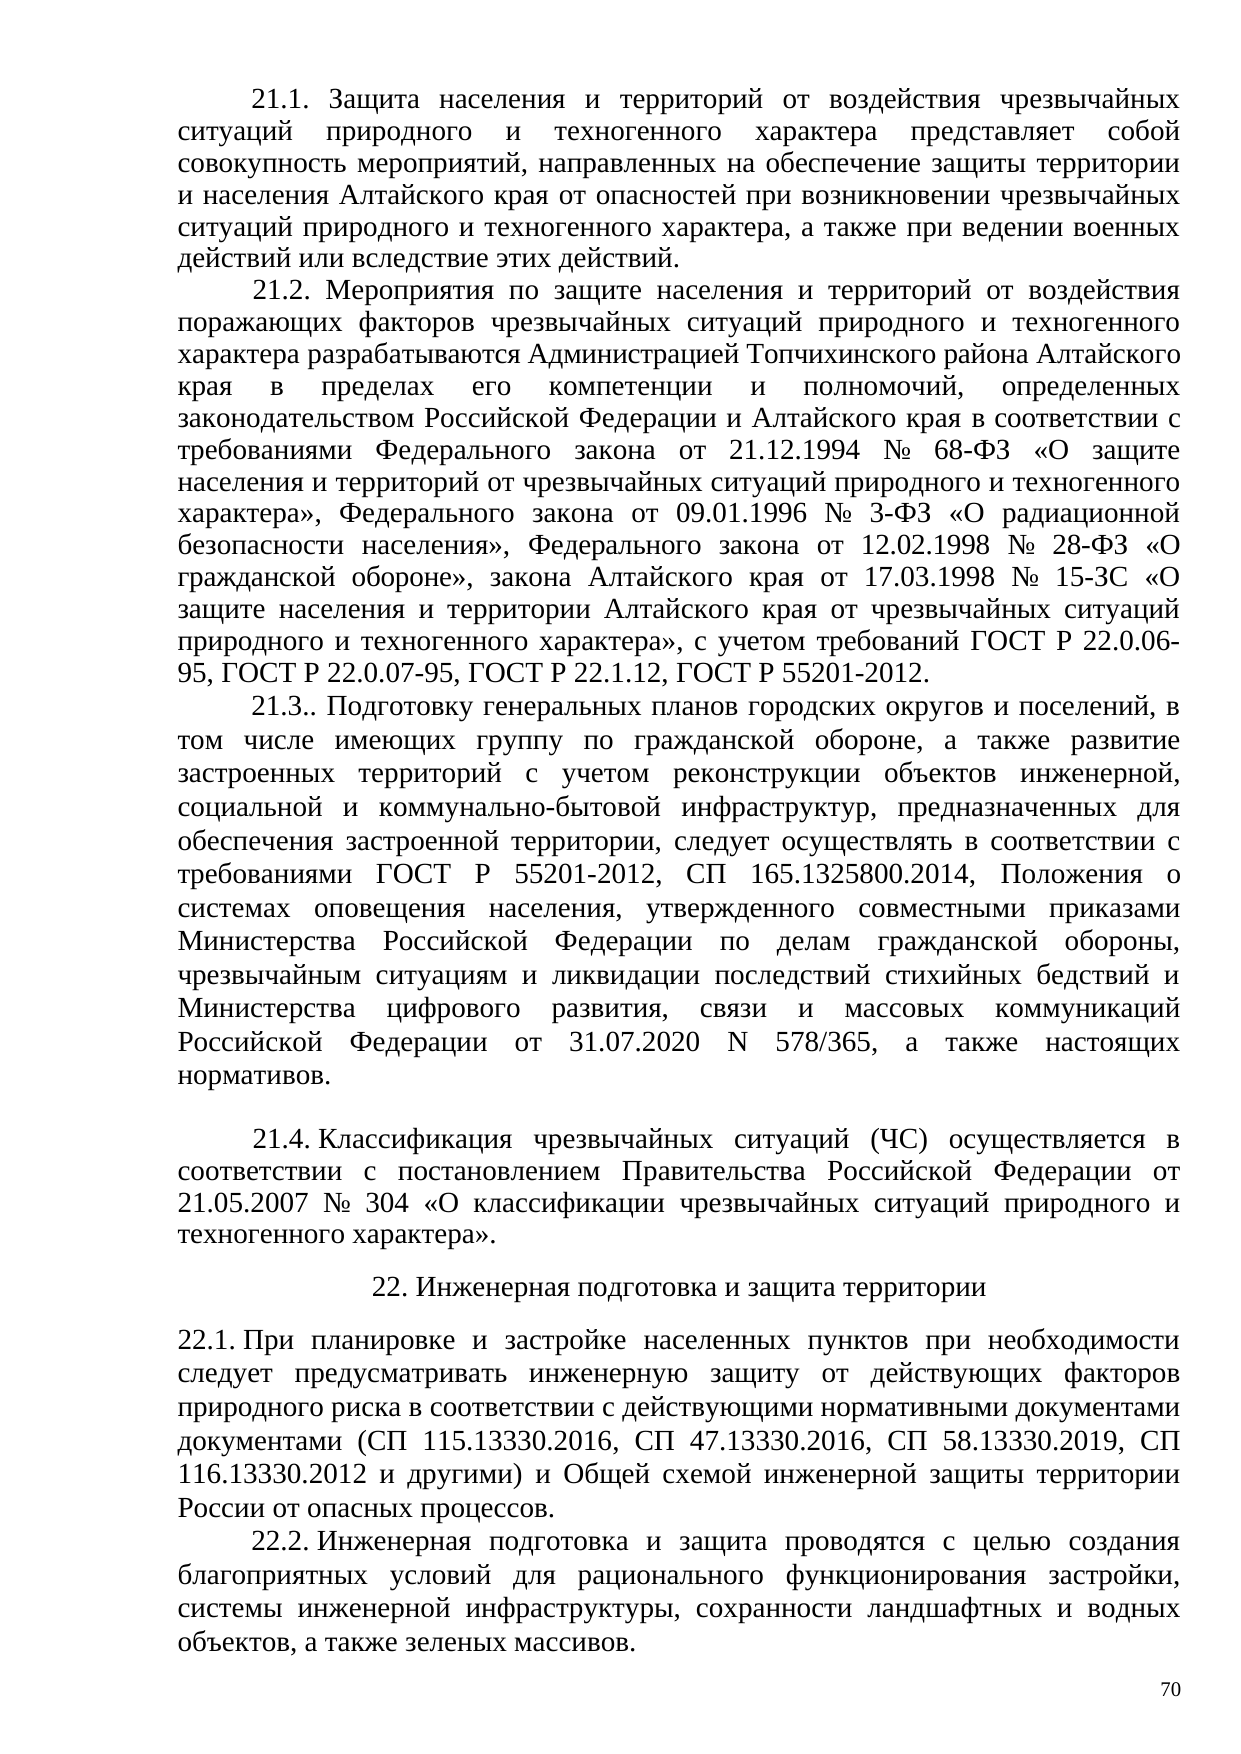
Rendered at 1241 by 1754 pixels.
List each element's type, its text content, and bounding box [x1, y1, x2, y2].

text 22.2. Инженерная подготовка и защита проводятся с целью создания благоприятных условий для рационального функционирования застройки, системы инженерной инфраструктуры, сохранности ландшафтных и водных объектов, а также зеленых массивов. [177, 1523, 1181, 1657]
text 21.3.. Подготовку генеральных планов городских округов и поселений, в том числе имеющих группу по гражданской обороне, а также развитие застроенных территорий с учетом реконструкции объектов инженерной, социальной и коммунально-бытовой инфраструктур, предназначенных для обеспечения застроенной территории, следует осуществлять в соответствии с требованиями ГОСТ Р 55201-2012, СП 165.1325800.2014, Положения о системах оповещения населения, утвержденного совместными приказами Министерства Российской Федерации по делам гражданской обороны, чрезвычайным ситуациям и ликвидации последствий стихийных бедствий и Министерства цифрового развития, связи и массовых коммуникаций Российской Федерации от 31.07.2020 N 578/365, а также настоящих нормативов. [177, 688, 1181, 1091]
text 21.1. Защита населения и территорий от воздействия чрезвычайных ситуаций природного и техногенного характера представляет собой совокупность мероприятий, направленных на обеспечение защиты территории и населения Алтайского края от опасностей при возникновении чрезвычайных ситуаций природного и техногенного характера, а также при ведении военных действий или вследствие этих действий. [177, 83, 1181, 274]
text 21.4. Классификация чрезвычайных ситуаций (ЧС) осуществляется в соответствии с постановлением Правительства Российской Федерации от 21.05.2007 № 304 «О классификации чрезвычайных ситуаций природного и техногенного характера». [177, 1123, 1181, 1250]
text 21.2. Мероприятия по защите населения и территорий от воздействия поражающих факторов чрезвычайных ситуаций природного и техногенного характера разрабатываются Администрацией Топчихинского района Алтайского края в пределах его компетенции и полномочий, определенных законодательством Российской Федерации и Алтайского края в соответствии с требованиями Федерального закона от 21.12.1994 № 68-ФЗ «О защите населения и территорий от чрезвычайных ситуаций природного и техногенного характера», Федерального закона от 09.01.1996 № 3-ФЗ «О радиационной безопасности населения», Федерального закона от 12.02.1998 № 28-ФЗ «О гражданской обороне», закона Алтайского края от 17.03.1998 № 15-ЗС «О защите населения и территории Алтайского края от чрезвычайных ситуаций природного и техногенного характера», с учетом требований ГОСТ Р 22.0.06-95, ГОСТ Р 22.0.07-95, ГОСТ Р 22.1.12, ГОСТ Р 55201-2012. [177, 274, 1181, 688]
text 22. Инженерная подготовка и защита территории [177, 1269, 1181, 1303]
text 22.1. При планировке и застройке населенных пунктов при необходимости следует предусматривать инженерную защиту от действующих факторов природного риска в соответствии с действующими нормативными документами документами (СП 115.13330.2016, СП 47.13330.2016, СП 58.13330.2019, СП 116.13330.2012 и другими) и Общей схемой инженерной защиты территории России от опасных процессов. [177, 1322, 1181, 1523]
